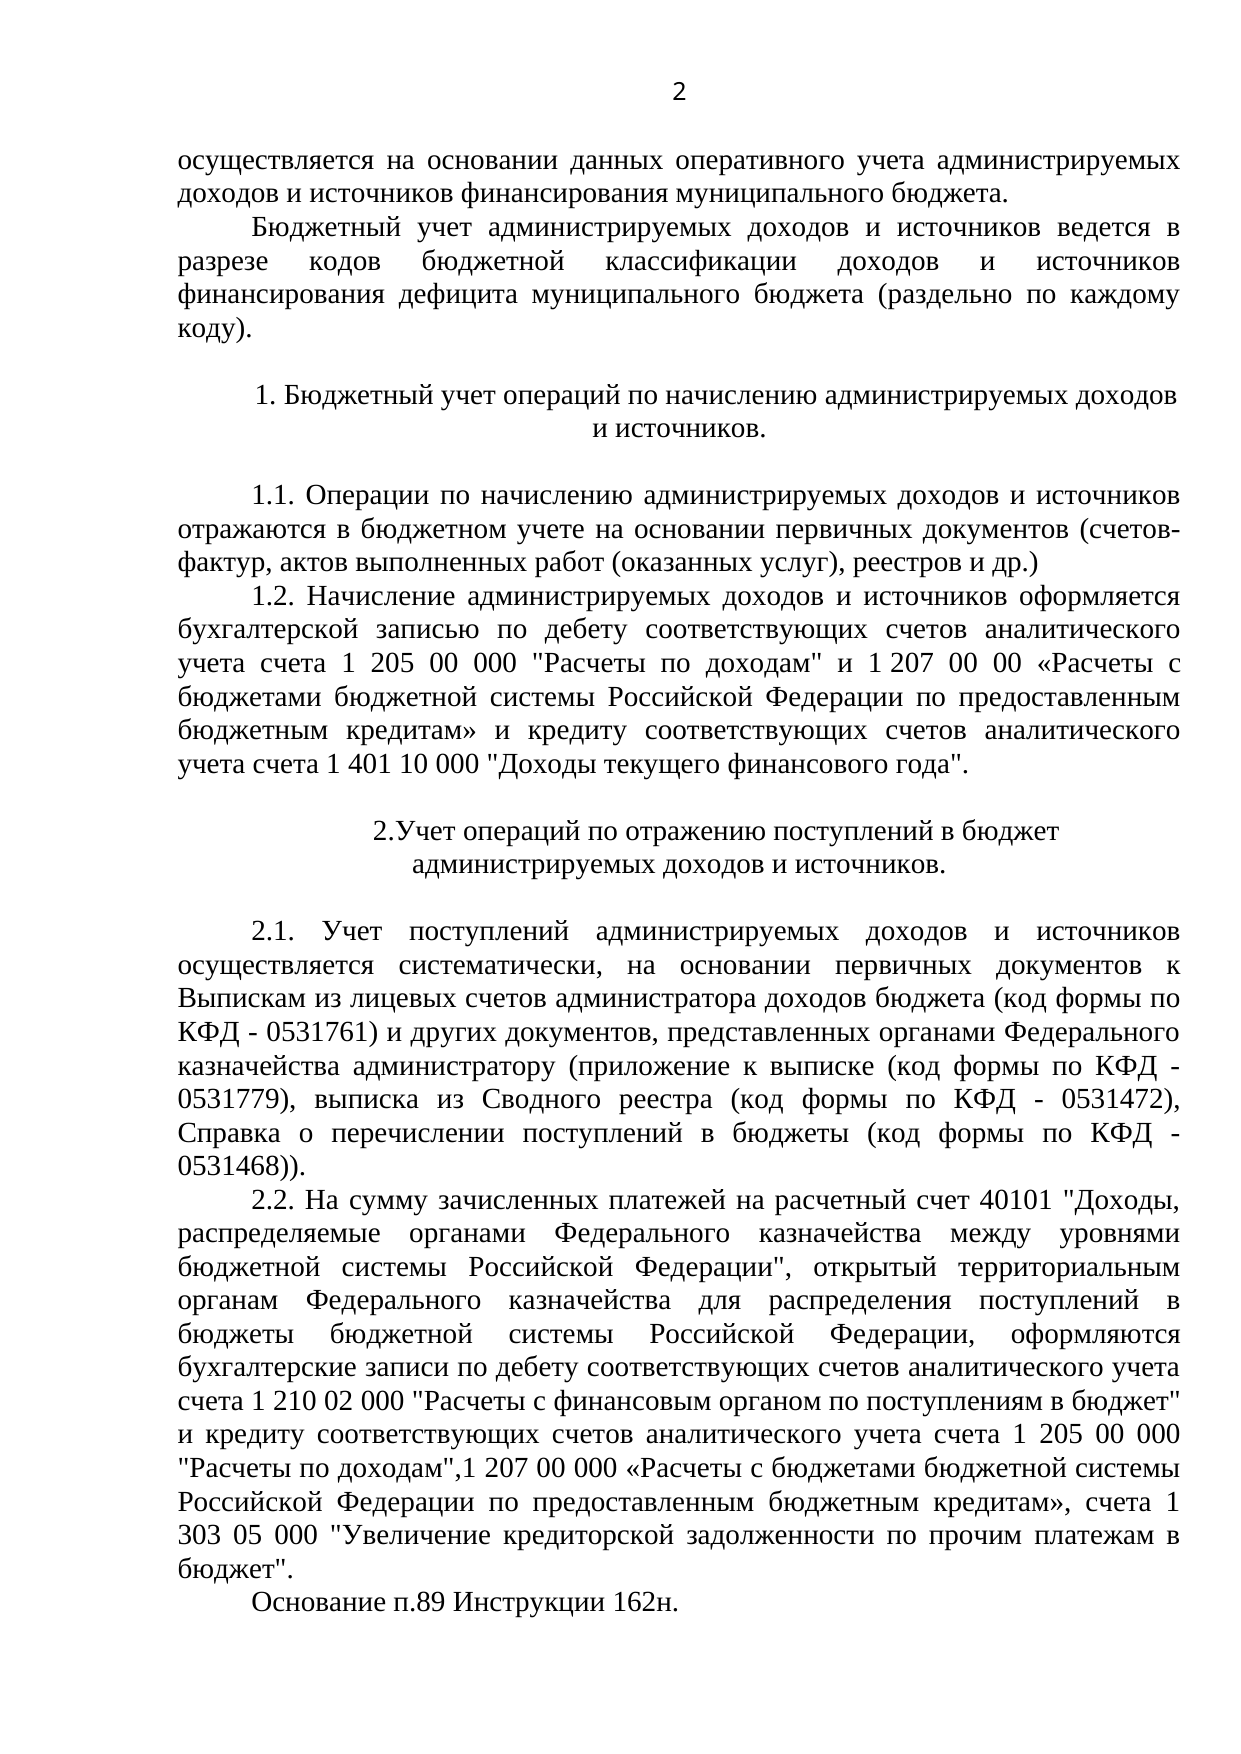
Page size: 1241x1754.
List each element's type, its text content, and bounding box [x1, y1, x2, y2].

text 2.2. На сумму зачисленных платежей на расчетный счет 40101 "Доходы, распределяемые органами Федерального казначейства между уровнями бюджетной системы Российской Федерации", открытый территориальным органам Федерального казначейства для распределения поступлений в бюджеты бюджетной системы Российской Федерации, оформляются бухгалтерские записи по дебету соответствующих счетов аналитического учета счета 1 210 02 000 "Расчеты с финансовым органом по поступлениям в бюджет" и кредиту соответствующих счетов аналитического учета счета 1 205 00 000 "Расчеты по доходам",1 207 00 000 «Расчеты с бюджетами бюджетной системы Российской Федерации по предоставленным бюджетным кредитам», счета 1 303 05 000 "Увеличение кредиторской задолженности по прочим платежам в бюджет". [177, 1182, 1181, 1584]
text 2.Учет операций по отражению поступлений в бюджет администрируемых доходов и источников. [177, 813, 1181, 880]
text 1.2. Начисление администрируемых доходов и источников оформляется бухгалтерской записью по дебету соответствующих счетов аналитического учета счета 1 205 00 000 "Расчеты по доходам" и 1 207 00 00 «Расчеты с бюджетами бюджетной системы Российской Федерации по предоставленным бюджетным кредитам» и кредиту соответствующих счетов аналитического учета счета 1 401 10 000 "Доходы текущего финансового года". [177, 578, 1181, 779]
text Основание п.89 Инструкции 162н. [177, 1584, 1181, 1618]
text 1. Бюджетный учет операций по начислению администрируемых доходов и источников. [177, 377, 1181, 444]
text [177, 142, 1181, 209]
text Бюджетный учет администрируемых доходов и источников ведется в разрезе кодов бюджетной классификации доходов и источников финансирования дефицита муниципального бюджета (раздельно по каждому коду). [177, 209, 1181, 343]
text 1.1. Операции по начислению администрируемых доходов и источников отражаются в бюджетном учете на основании первичных документов (счетов-фактур, актов выполненных работ (оказанных услуг), реестров и др.) [177, 477, 1181, 578]
text 2.1. Учет поступлений администрируемых доходов и источников осуществляется систематически, на основании первичных документов к Выпискам из лицевых счетов администратора доходов бюджета (код формы по КФД - 0531761) и других документов, представленных органами Федерального казначейства администратору (приложение к выписке (код формы по КФД - 0531779), выписка из Сводного реестра (код формы по КФД - 0531472), Справка о перечислении поступлений в бюджеты (код формы по КФД - 0531468)). [177, 913, 1181, 1182]
